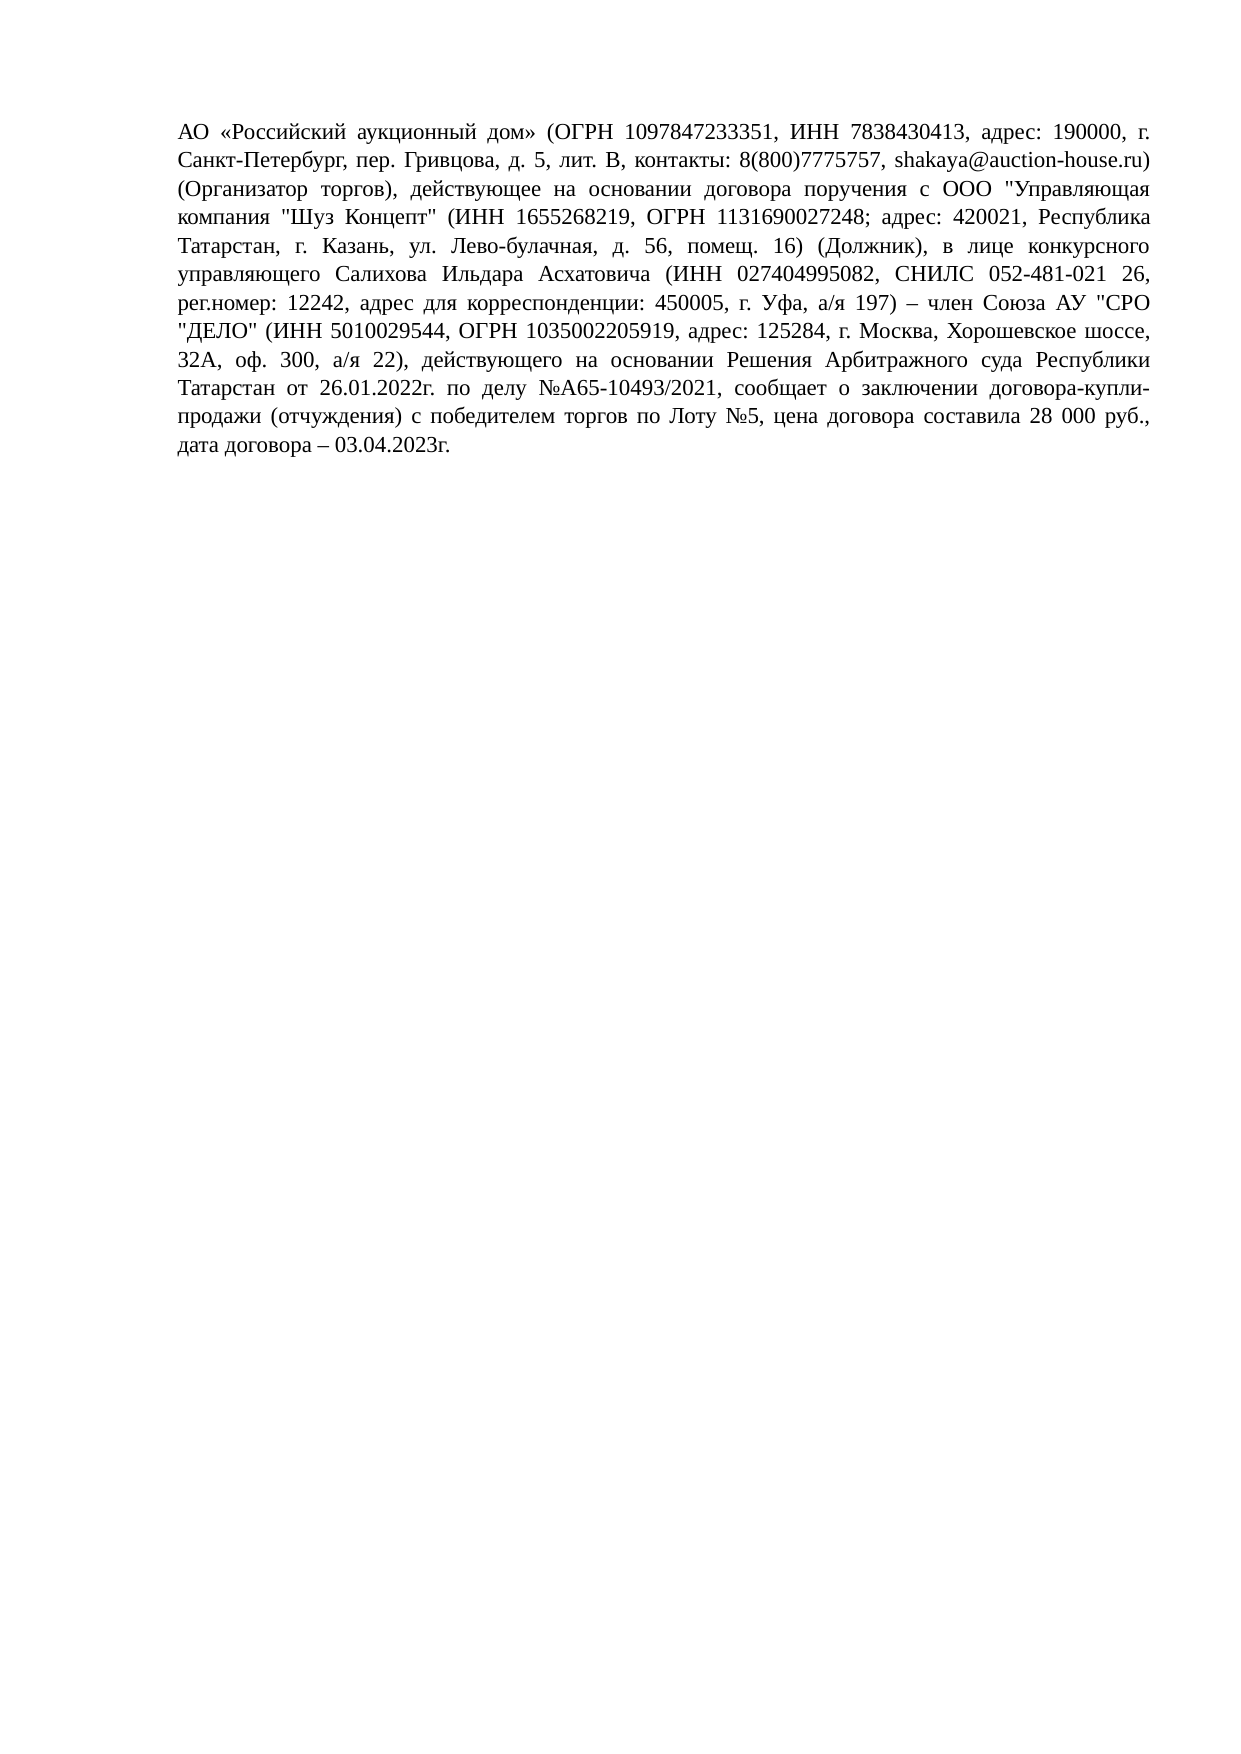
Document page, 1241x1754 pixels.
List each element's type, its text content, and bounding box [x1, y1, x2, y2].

text АО «Российский аукционный дом» (ОГРН 1097847233351, ИНН 7838430413, адрес: 190000, г. Санкт-Петербург, пер. Гривцова, д. 5, лит. В, контакты: 8(800)7775757, shakaya@auction-house.ru) (Организатор торгов), действующее на основании договора поручения с ООО "Управляющая компания "Шуз Концепт" (ИНН 1655268219, ОГРН 1131690027248; адрес: 420021, Республика Татарстан, г. Казань, ул. Лево-булачная, д. 56, помещ. 16) (Должник), в лице конкурсного управляющего Салихова Ильдара Асхатовича (ИНН 027404995082, СНИЛС 052-481-021 26, рег.номер: 12242, адрес для корреспонденции: 450005, г. Уфа, а/я 197) – член Союза АУ "СРО "ДЕЛО" (ИНН 5010029544, ОГРН 1035002205919, адрес: 125284, г. Москва, Хорошевское шоссе, 32А, оф. 300, а/я 22), действующего на основании Решения Арбитражного суда Республики Татарстан от 26.01.2022г. по делу №А65-10493/2021, сообщает о заключении договора-купли-продажи (отчуждения) с победителем торгов по Лоту №5, цена договора составила 28 000 руб., дата договора – 03.04.2023г. [177, 118, 1152, 457]
